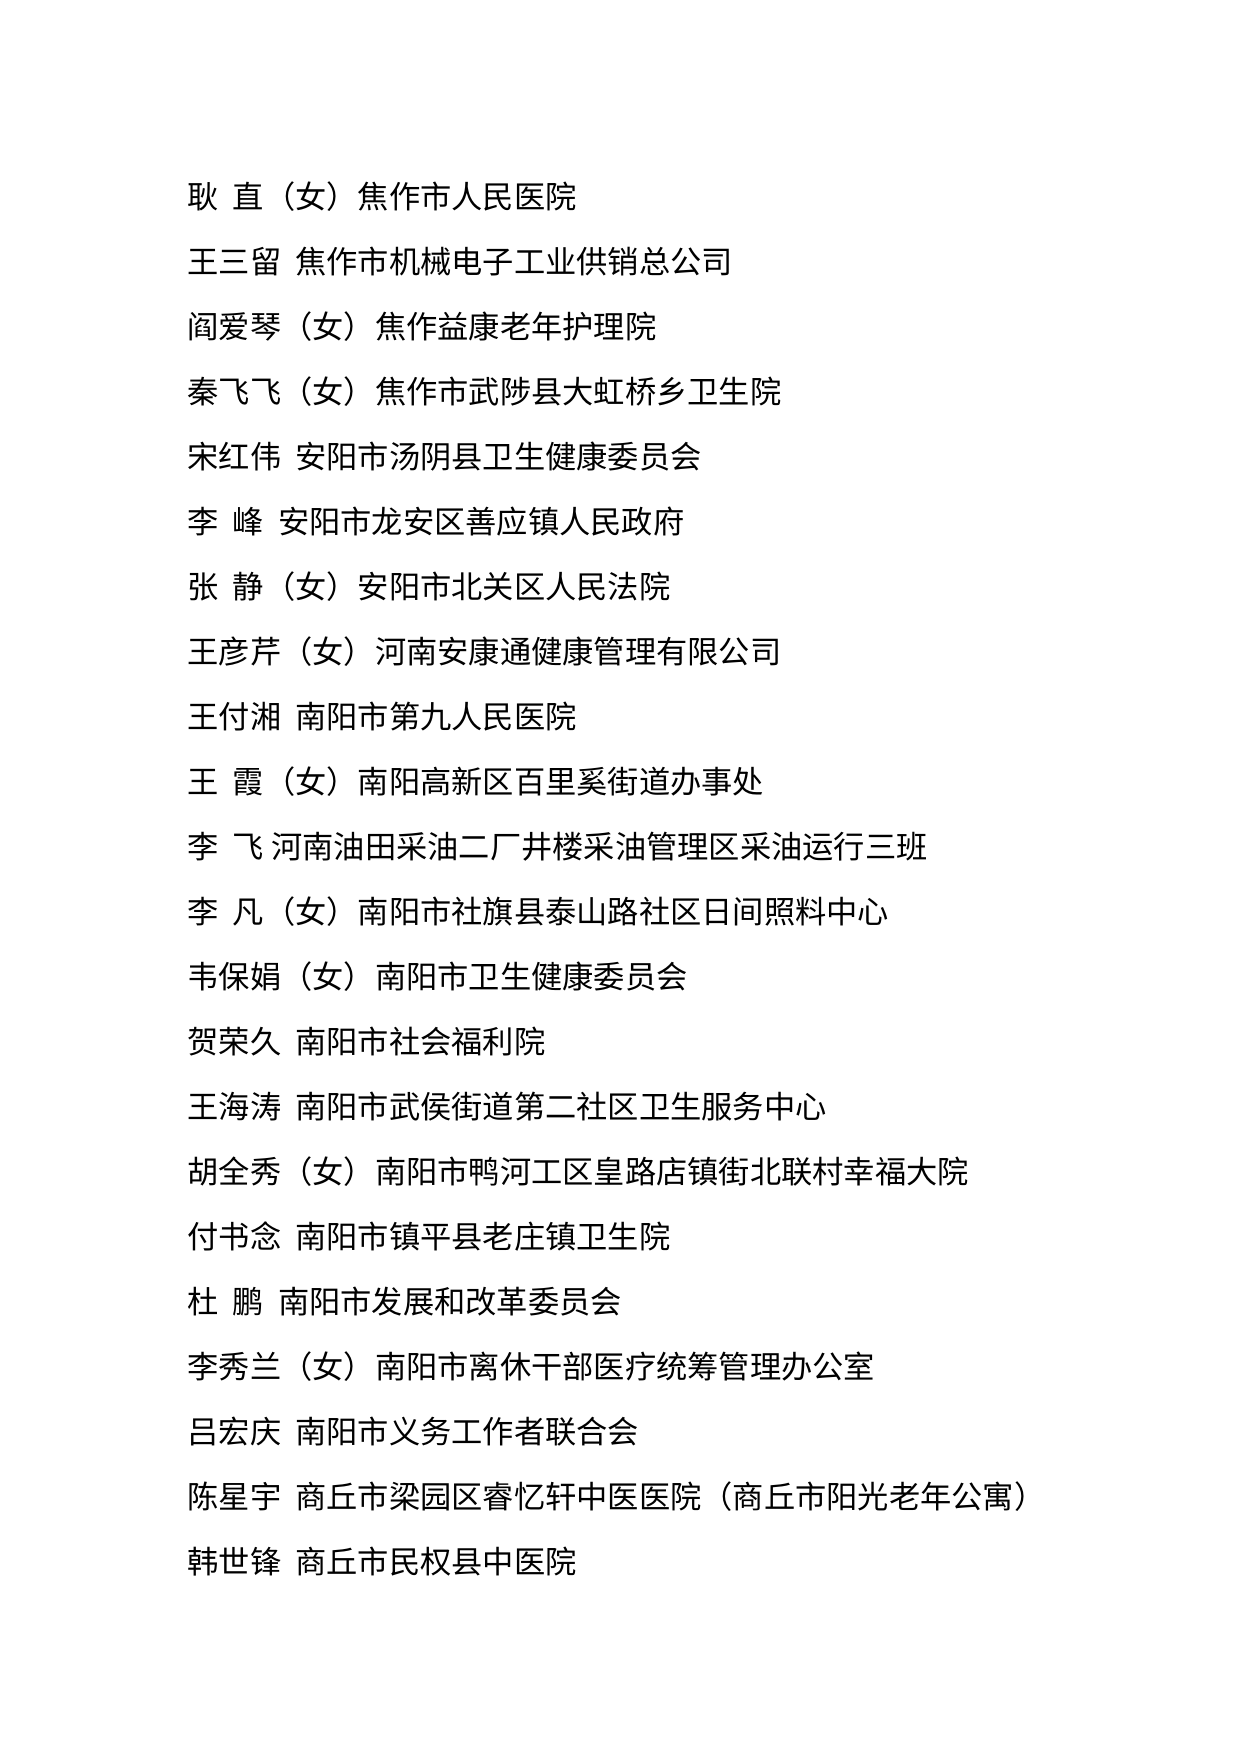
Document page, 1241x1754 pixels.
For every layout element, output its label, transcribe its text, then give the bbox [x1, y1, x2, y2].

table_cell 李秀兰（女）南阳市离休干部医疗统筹管理办公室 [176, 1332, 1064, 1397]
table_cell 耿 直（女）焦作市人民医院 [176, 162, 1064, 227]
table_cell 王海涛 南阳市武侯街道第二社区卫生服务中心 [176, 1072, 1064, 1137]
table_cell 吕宏庆 南阳市义务工作者联合会 [176, 1397, 1064, 1462]
table_cell 张 静（女）安阳市北关区人民法院 [176, 552, 1064, 617]
table_cell 李 飞 河南油田采油二厂井楼采油管理区采油运行三班 [176, 812, 1064, 877]
table_cell 付书念 南阳市镇平县老庄镇卫生院 [176, 1202, 1064, 1267]
table_cell 阎爱琴（女）焦作益康老年护理院 [176, 292, 1064, 357]
table_cell 王彦芹（女）河南安康通健康管理有限公司 [176, 617, 1064, 682]
table_cell 王三留 焦作市机械电子工业供销总公司 [176, 227, 1064, 292]
table_cell 陈星宇 商丘市梁园区睿忆轩中医医院（商丘市阳光老年公寓） [176, 1462, 1064, 1527]
table_cell 王付湘 南阳市第九人民医院 [176, 682, 1064, 747]
table_cell 李 凡（女）南阳市社旗县泰山路社区日间照料中心 [176, 877, 1064, 942]
table_cell 贺荣久 南阳市社会福利院 [176, 1007, 1064, 1072]
table_cell 韩世锋 商丘市民权县中医院 [176, 1527, 1064, 1592]
table_cell 李 峰 安阳市龙安区善应镇人民政府 [176, 487, 1064, 552]
table_cell 杜 鹏 南阳市发展和改革委员会 [176, 1267, 1064, 1332]
table_cell 宋红伟 安阳市汤阴县卫生健康委员会 [176, 422, 1064, 487]
table_cell 王 霞（女）南阳高新区百里奚街道办事处 [176, 747, 1064, 812]
table_cell 韦保娟（女）南阳市卫生健康委员会 [176, 942, 1064, 1007]
table_cell 胡全秀（女）南阳市鸭河工区皇路店镇街北联村幸福大院 [176, 1137, 1064, 1202]
table_cell 秦飞飞（女）焦作市武陟县大虹桥乡卫生院 [176, 357, 1064, 422]
